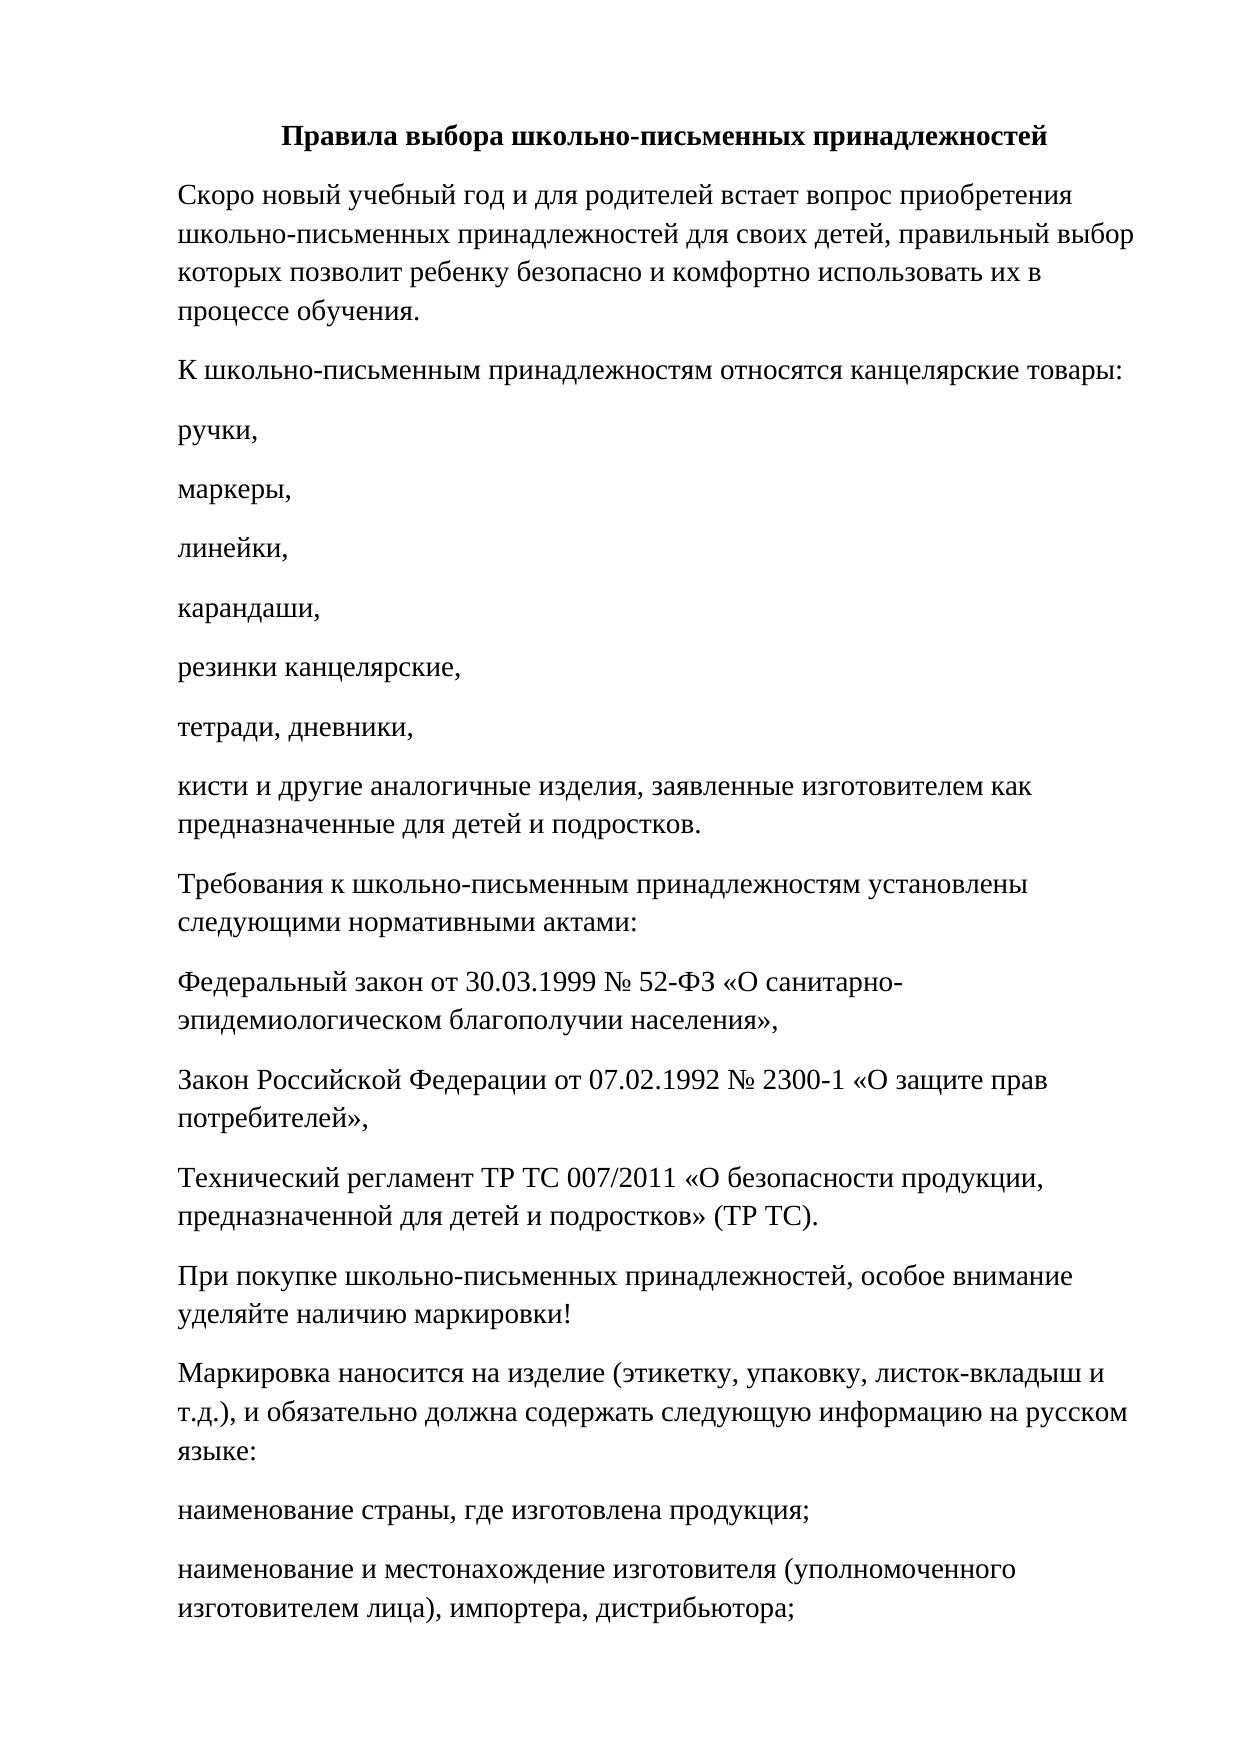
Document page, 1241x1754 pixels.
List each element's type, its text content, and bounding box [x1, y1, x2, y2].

text К школьно-письменным принадлежностям относятся канцелярские товары: [177, 352, 1152, 386]
text Закон Российской Федерации от 07.02.1992 № 2300-1 «О защите прав потребителей», [177, 1062, 1152, 1134]
text тетради, дневники, [177, 709, 1152, 742]
text резинки канцелярские, [177, 649, 1152, 683]
text маркеры, [177, 471, 1152, 505]
text Требования к школьно-письменным принадлежностям установлены следующими нормативными актами: [177, 866, 1152, 938]
text ручки, [177, 412, 1152, 445]
text Скоро новый учебный год и для родителей встает вопрос приобретения школьно-письменных принадлежностей для своих детей, правильный выбор которых позволит ребенку безопасно и комфортно использовать их в процессе обучения. [177, 177, 1152, 327]
text Технический регламент ТР ТС 007/2011 «О безопасности продукции, предназначенной для детей и подростков» (ТР ТС). [177, 1160, 1152, 1232]
text наименование и местонахождение изготовителя (уполномоченного изготовителем лица), импортера, дистрибьютора; [177, 1551, 1152, 1623]
text наименование страны, где изготовлена продукция; [177, 1492, 1152, 1526]
text линейки, [177, 531, 1152, 564]
text кисти и другие аналогичные изделия, заявленные изготовителем как предназначенные для детей и подростков. [177, 768, 1152, 840]
text При покупке школьно-письменных принадлежностей, особое внимание уделяйте наличию маркировки! [177, 1258, 1152, 1330]
text карандаши, [177, 590, 1152, 623]
text Правила выбора школьно-письменных принадлежностей [177, 118, 1152, 152]
text Федеральный закон от 30.03.1999 № 52-ФЗ «О санитарно-эпидемиологическом благополучии населения», [177, 964, 1152, 1036]
text Маркировка наносится на изделие (этикетку, упаковку, листок-вкладыш и т.д.), и обязательно должна содержать следующую информацию на русском языке: [177, 1356, 1152, 1466]
